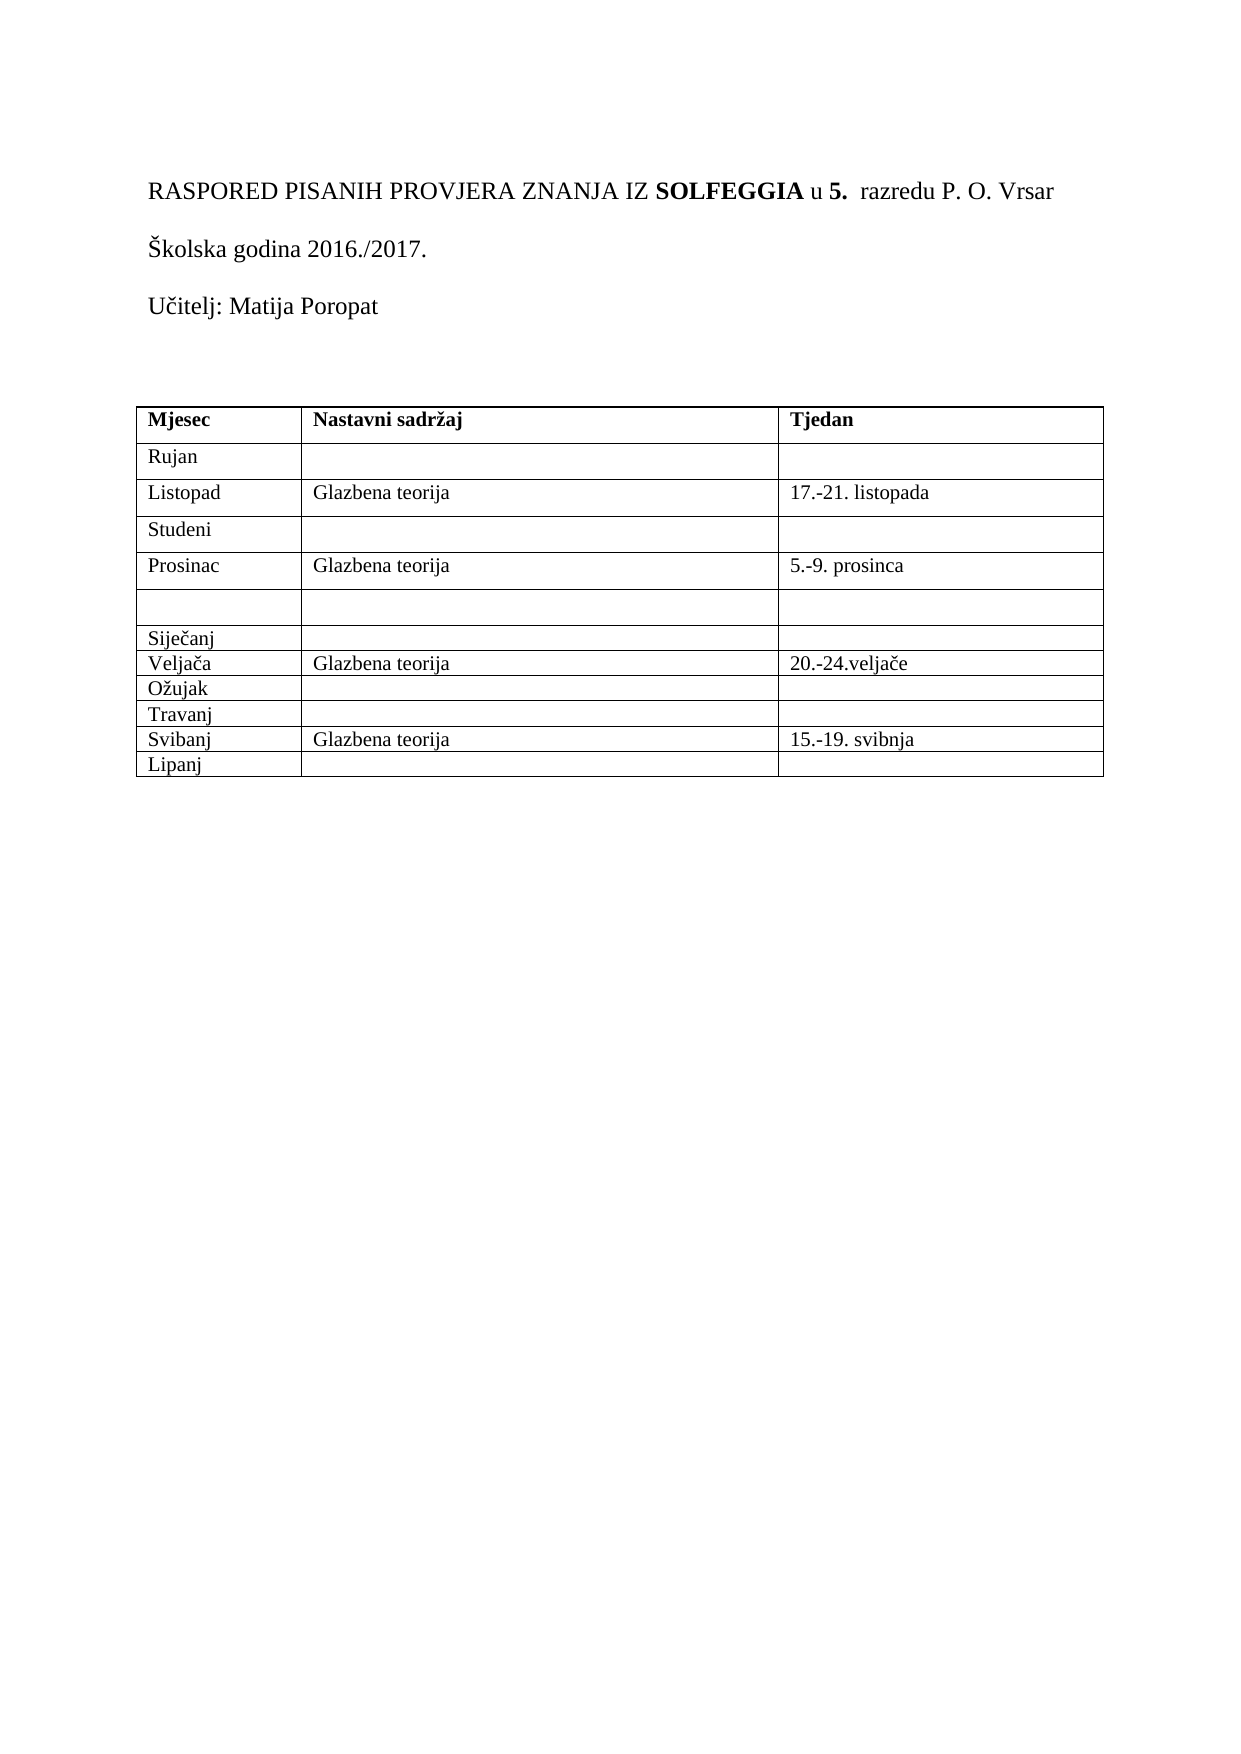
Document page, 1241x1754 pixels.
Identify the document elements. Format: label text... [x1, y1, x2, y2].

table_cell [779, 626, 1103, 650]
table_cell [302, 752, 778, 776]
table_cell Prosinac [137, 553, 301, 589]
table_cell Svibanj [137, 727, 301, 751]
table_header Nastavni sadržaj [302, 408, 778, 443]
table_cell Veljača [137, 651, 301, 675]
table_cell [779, 676, 1103, 700]
table_cell [302, 517, 778, 552]
table_cell 5.-9. prosinca [779, 553, 1103, 589]
table_cell Lipanj [137, 752, 301, 776]
table_cell [137, 590, 301, 625]
table_cell Ožujak [137, 676, 301, 700]
table_cell Listopad [137, 480, 301, 516]
table_cell Glazbena teorija [302, 553, 778, 589]
table_cell [302, 444, 778, 479]
table_cell [779, 444, 1103, 479]
table_cell 15.-19. svibnja [779, 727, 1103, 751]
table_cell [779, 590, 1103, 625]
table_header Mjesec [137, 408, 301, 443]
table_cell Rujan [137, 444, 301, 479]
text Učitelj: Matija Poropat [148, 291, 1093, 320]
table_cell Travanj [137, 701, 301, 726]
table_cell Glazbena teorija [302, 651, 778, 675]
table_cell Glazbena teorija [302, 727, 778, 751]
text Školska godina 2016./2017. [148, 234, 1093, 263]
table_cell [779, 752, 1103, 776]
table_cell [302, 676, 778, 700]
table_cell [302, 626, 778, 650]
table_cell Glazbena teorija [302, 480, 778, 516]
table_cell 20.-24.veljače [779, 651, 1103, 675]
table_cell [302, 590, 778, 625]
table_cell [779, 701, 1103, 726]
table_cell Siječanj [137, 626, 301, 650]
table_cell [779, 517, 1103, 552]
table_cell [302, 701, 778, 726]
table_cell 17.-21. listopada [779, 480, 1103, 516]
table_header Tjedan [779, 408, 1103, 443]
table_cell Studeni [137, 517, 301, 552]
text RASPORED PISANIH PROVJERA ZNANJA IZ SOLFEGGIA u 5. razredu P. O. Vrsar [148, 176, 1093, 205]
